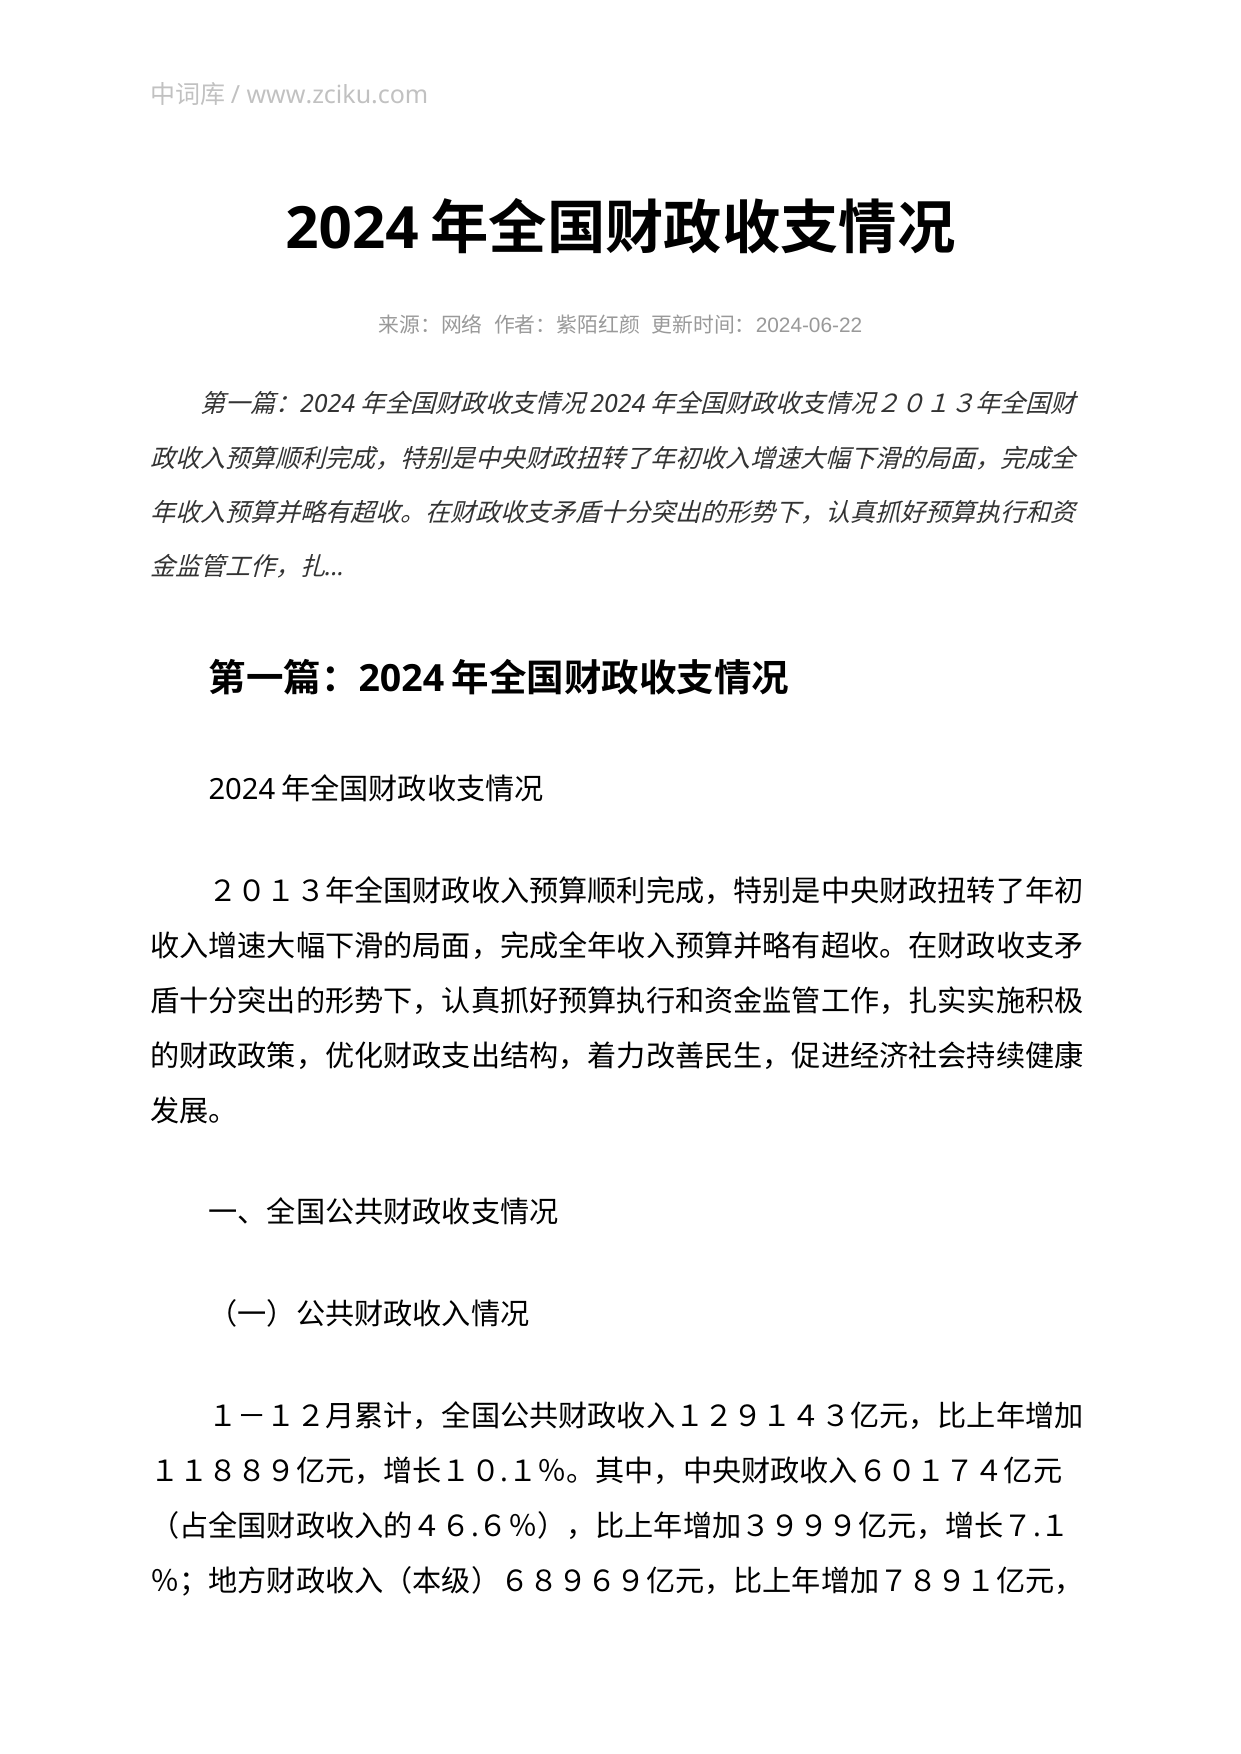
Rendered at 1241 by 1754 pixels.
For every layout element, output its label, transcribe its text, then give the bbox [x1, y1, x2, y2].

text 来源：网络 作者：紫陌红颜 更新时间：2024-06-22 [150, 313, 1090, 337]
text 第一篇：2024年全国财政收支情况 [150, 648, 1090, 703]
subtitle 2024年全国财政收支情况 [150, 181, 1090, 266]
text （一）公共财政收入情况 [150, 1291, 1090, 1333]
text 一、全国公共财政收支情况 [150, 1189, 1090, 1231]
text ２０１３年全国财政收入预算顺利完成，特别是中央财政扭转了年初收入增速大幅下滑的局面，完成全年收入预算并略有超收。在财政收支矛盾十分突出的形势下，认真抓好预算执行和资金监管工作，扎实实施积极的财政政策，优化财政支出结构，着力改善民生，促进经济社会持续健康发展。 [150, 868, 1090, 1129]
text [150, 1393, 1090, 1600]
text 第一篇：2024年全国财政收支情况2024年全国财政收支情况２０１３年全国财政收入预算顺利完成，特别是中央财政扭转了年初收入增速大幅下滑的局面，完成全年收入预算并略有超收。在财政收支矛盾十分突出的形势下，认真抓好预算执行和资金监管工作，扎... [150, 384, 1090, 583]
text 2024年全国财政收支情况 [150, 766, 1090, 808]
